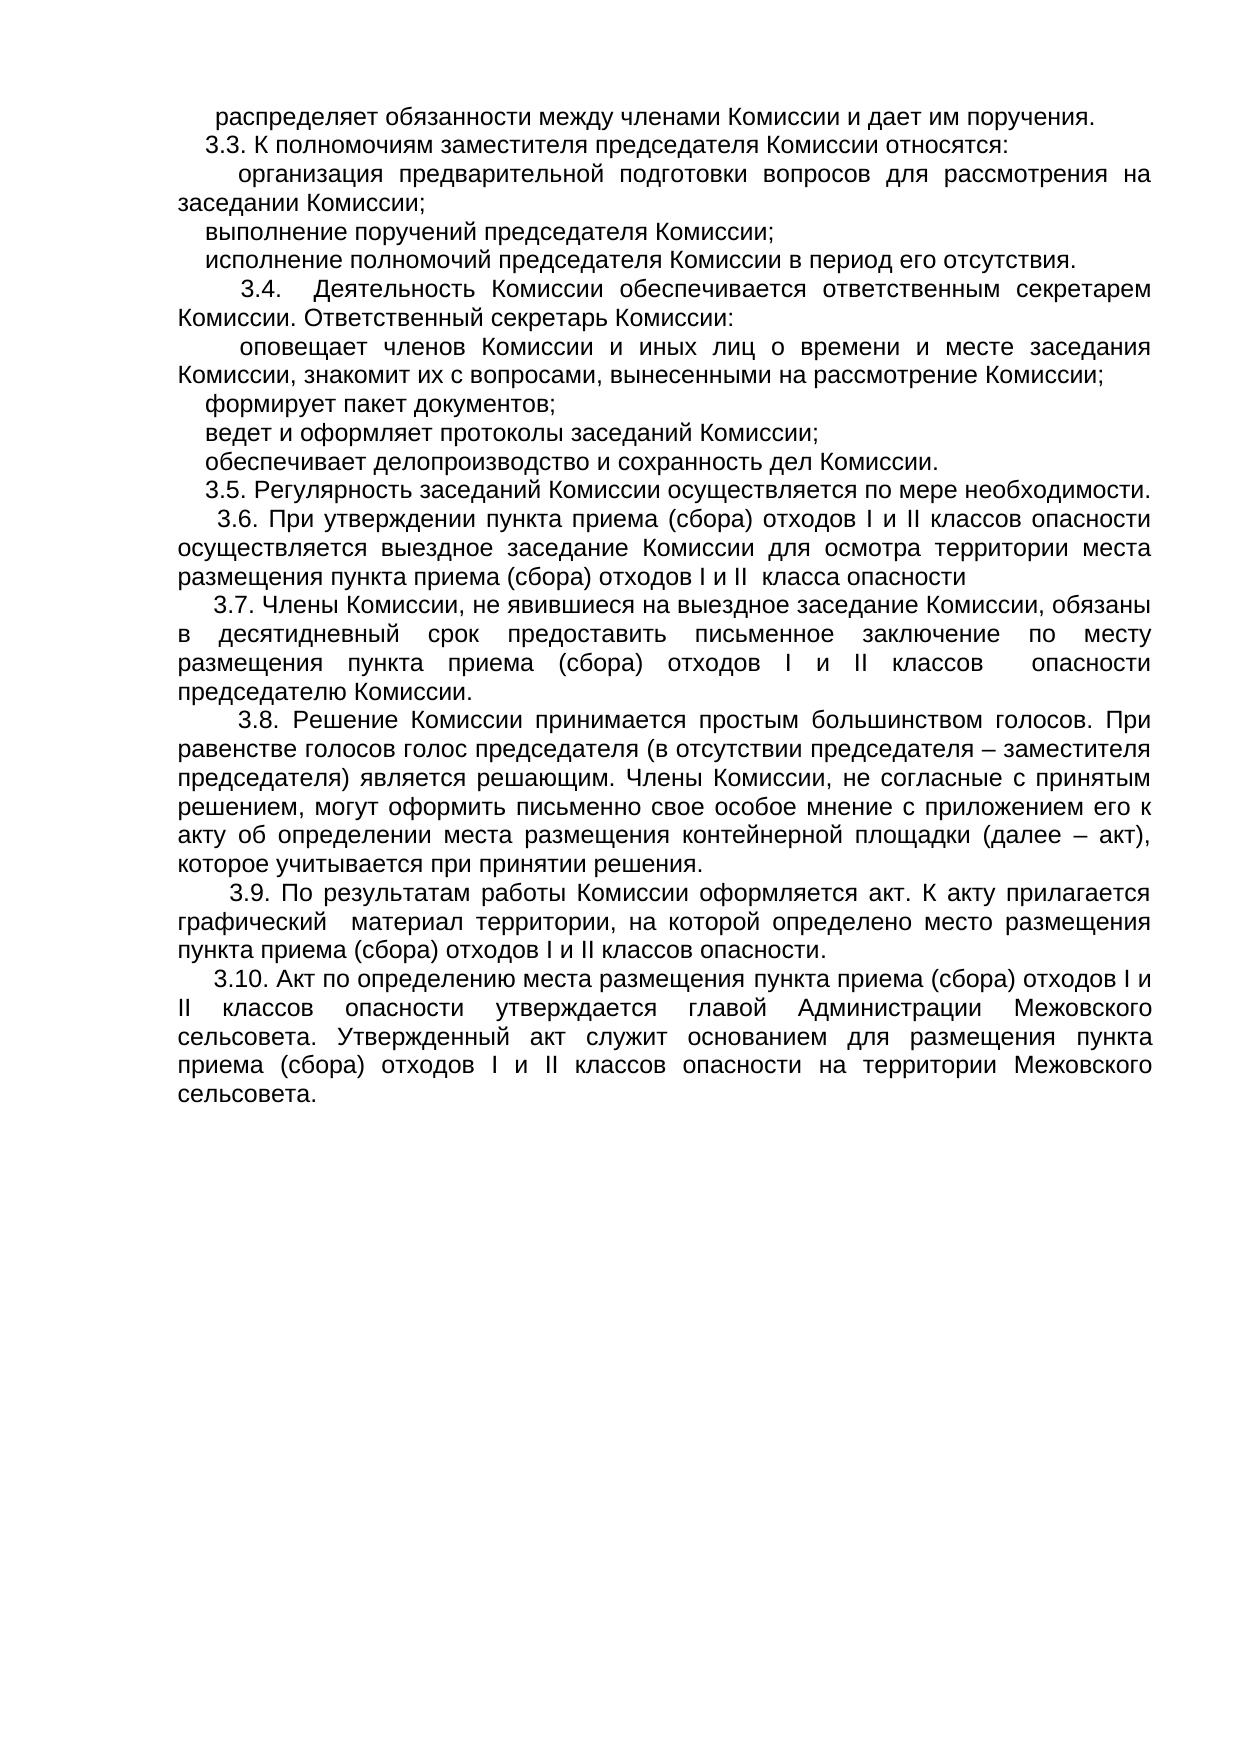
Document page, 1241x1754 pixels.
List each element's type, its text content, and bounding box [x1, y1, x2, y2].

text ведет и оформляет протоколы заседаний Комиссии; [177, 418, 1152, 447]
text обеспечивает делопроизводство и сохранность дел Комиссии. [177, 447, 1152, 475]
text исполнение полномочий председателя Комиссии в период его отсутствия. [177, 245, 1152, 274]
text 3.6. При утверждении пункта приема (сбора) отходов I и II классов опасности осуществляется выездное заседание Комиссии для осмотра территории места размещения пункта приема (сбора) отходов I и II класса опасности [177, 504, 1152, 590]
text выполнение поручений председателя Комиссии; [177, 217, 1152, 245]
text 3.5. Регулярность заседаний Комиссии осуществляется по мере необходимости. [177, 475, 1152, 504]
text оповещает членов Комиссии и иных лиц о времени и месте заседания Комиссии, знакомит их с вопросами, вынесенными на рассмотрение Комиссии; [177, 332, 1152, 389]
text 3.4. Деятельность Комиссии обеспечивается ответственным секретарем Комиссии. Ответственный секретарь Комиссии: [177, 274, 1152, 332]
text организация предварительной подготовки вопросов для рассмотрения на заседании Комиссии; [177, 159, 1152, 217]
text 3.3. К полномочиям заместителя председателя Комиссии относятся: [177, 130, 1152, 159]
text 3.9. По результатам работы Комиссии оформляется акт. К акту прилагается графический материал территории, на которой определено место размещения пункта приема (сбора) отходов I и II классов опасности. [177, 878, 1152, 964]
text 3.8. Решение Комиссии принимается простым большинством голосов. При равенстве голосов голос председателя (в отсутствии председателя – заместителя председателя) является решающим. Члены Комиссии, не согласные с принятым решением, могут оформить письменно свое особое мнение с приложением его к акту об определении места размещения контейнерной площадки (далее – акт), которое учитывается при принятии решения. [177, 705, 1152, 878]
text 3.7. Члены Комиссии, не явившиеся на выездное заседание Комиссии, обязаны в десятидневный срок предоставить письменное заключение по месту размещения пункта приема (сбора) отходов I и II классов опасности председателю Комиссии. [177, 590, 1152, 705]
text 3.10. Акт по определению места размещения пункта приема (сбора) отходов I и II классов опасности утверждается главой Администрации Межовского сельсовета. Утвержденный акт служит основанием для размещения пункта приема (сбора) отходов I и II классов опасности на территории Межовского сельсовета. [177, 964, 1152, 1108]
text формирует пакет документов; [177, 389, 1152, 418]
text распределяет обязанности между членами Комиссии и дает им поручения. [177, 102, 1152, 130]
